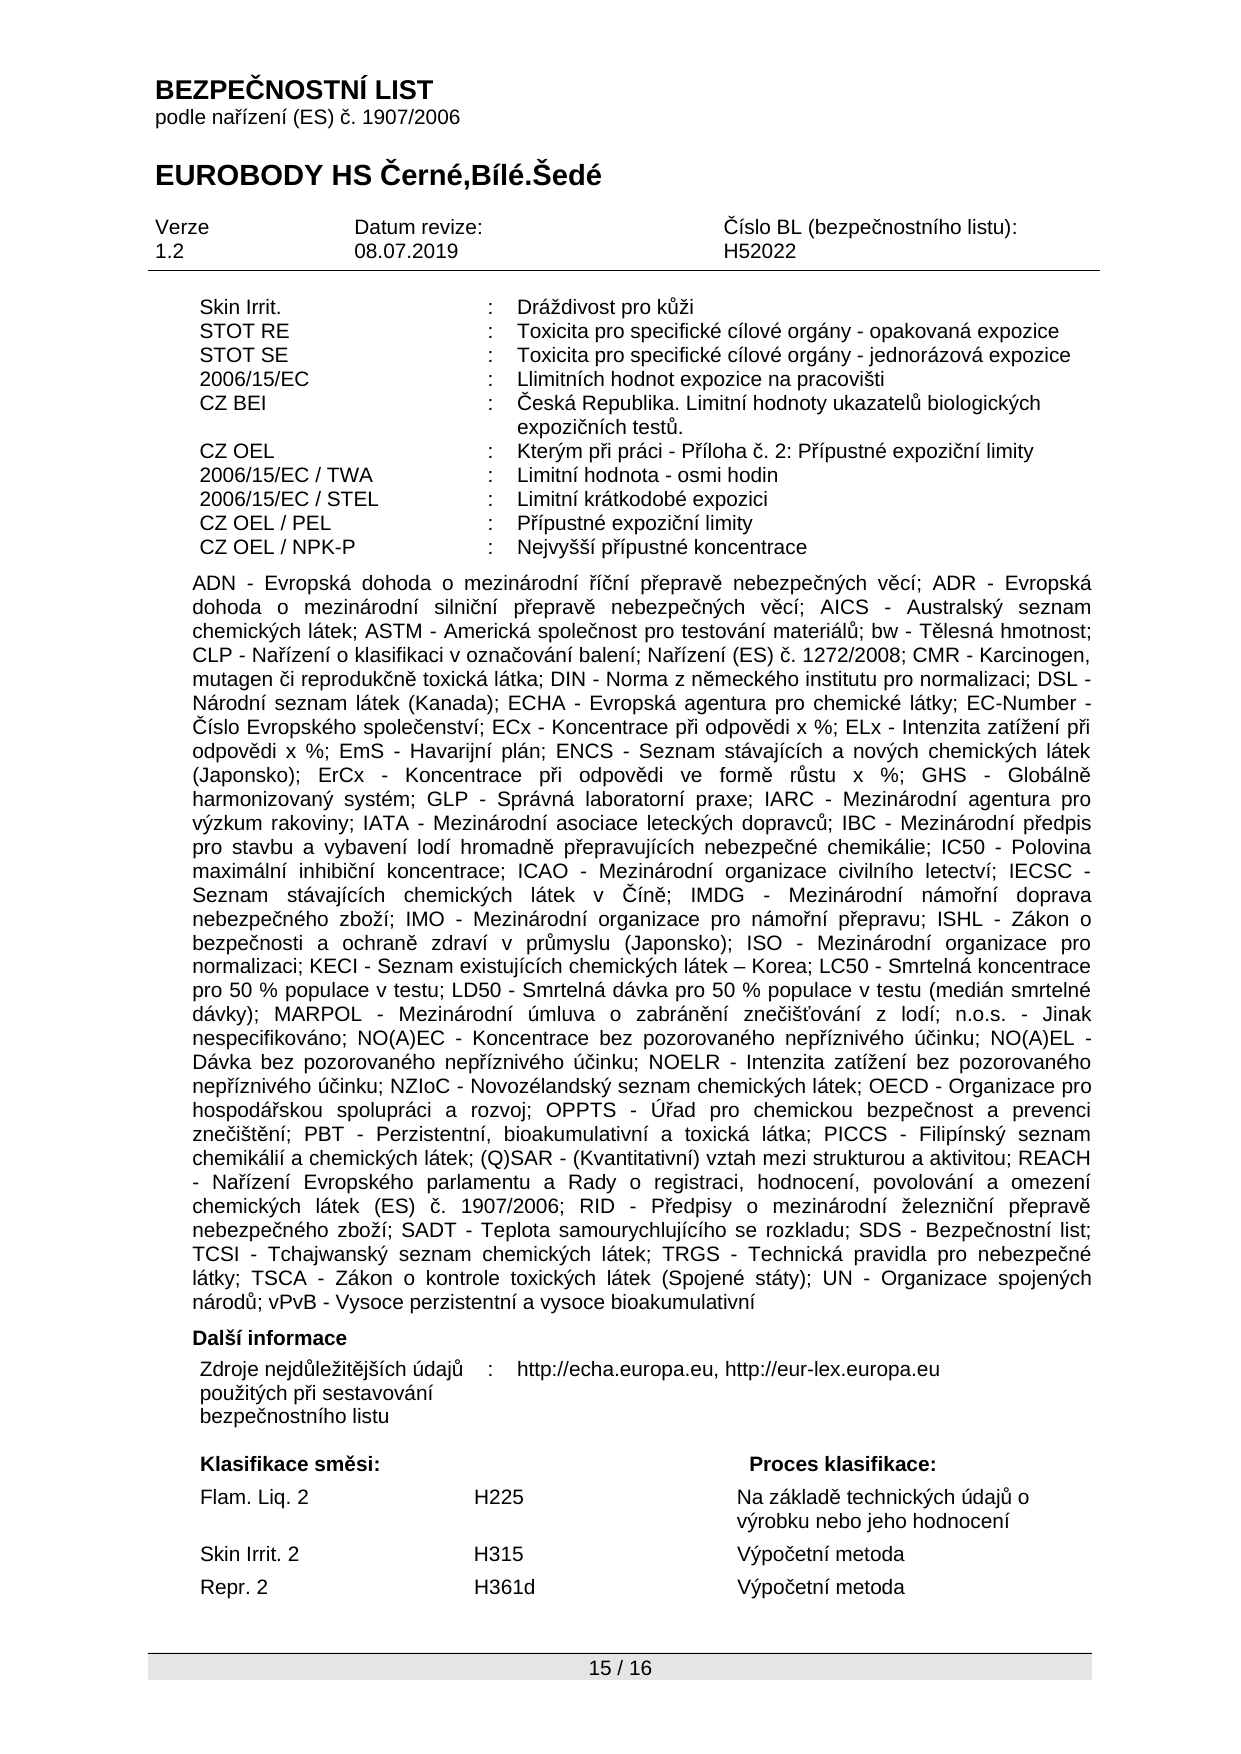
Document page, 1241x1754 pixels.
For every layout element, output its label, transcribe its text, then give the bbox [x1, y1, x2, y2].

table_cell Skin Irrit. [192, 295, 480, 319]
table_cell Dráždivost pro kůži [510, 295, 1100, 319]
table_header Repr. 2 [192, 1575, 466, 1607]
table_header Proces klasifikace: [741, 1452, 1093, 1485]
table_header : [480, 367, 509, 391]
table_header Skin Irrit. 2 [192, 1542, 466, 1575]
table_cell Toxicita pro specifické cílové orgány - opakovaná expozice [510, 319, 1100, 343]
table_cell Přípustné expoziční limity [510, 511, 1100, 534]
table_cell : [480, 295, 509, 319]
table_cell CZ OEL / PEL [192, 511, 480, 534]
table_cell STOT RE [192, 319, 480, 343]
table_header Klasifikace směsi: [192, 1452, 741, 1485]
table_cell Limitní hodnota - osmi hodin [510, 463, 1100, 487]
table_cell : [480, 535, 509, 558]
table_cell : [480, 319, 509, 343]
table_cell : [480, 343, 509, 367]
table_header 2006/15/EC [192, 367, 480, 391]
table_header H361d [466, 1575, 729, 1607]
table_header Výpočetní metoda [729, 1542, 1093, 1575]
table_cell : [480, 463, 509, 487]
table_cell : [480, 487, 509, 511]
table_cell 2006/15/EC / TWA [192, 463, 480, 487]
table_cell : [480, 439, 509, 463]
table_cell CZ OEL / NPK-P [192, 535, 480, 558]
table_header Llimitních hodnot expozice na pracovišti [510, 367, 1100, 391]
table_header H225 [466, 1485, 729, 1542]
table_cell : [480, 391, 509, 439]
table_cell STOT SE [192, 343, 480, 367]
table_cell CZ BEI [192, 391, 480, 439]
table_header Výpočetní metoda [729, 1575, 1093, 1607]
table_cell Kterým při práci - Příloha č. 2: Přípustné expoziční limity [510, 439, 1100, 463]
table_cell Nejvyšší přípustné koncentrace [510, 535, 1100, 558]
table_cell Česká Republika. Limitní hodnoty ukazatelů biologických expozičních testů. [510, 391, 1100, 439]
table_cell 2006/15/EC / STEL [192, 487, 480, 511]
table_cell : [480, 511, 509, 534]
table_header Na základě technických údajů o výrobku nebo jeho hodnocení [729, 1485, 1093, 1542]
table_header Flam. Liq. 2 [192, 1485, 466, 1542]
table_header : [480, 1356, 509, 1452]
table_header Zdroje nejdůležitějších údajů použitých při sestavování bezpečnostního listu [192, 1356, 480, 1452]
table_cell CZ OEL [192, 439, 480, 463]
table_cell Limitní krátkodobé expozici [510, 487, 1100, 511]
text ADN - Evropská dohoda o mezinárodní říční přepravě nebezpečných věcí; ADR - Evropská dohoda o mezinárodní silniční přepravě nebezpečných věcí; AICS - Australský seznam chemických látek; ASTM - Americká společnost pro testování materiálů; bw - Tělesná hmotnost; CLP - Nařízení o klasifikaci v označování balení; Nařízení (ES) č. 1272/2008; CMR - Karcinogen, mutagen či reprodukčně toxická látka; DIN - Norma z německého institutu pro normalizaci; DSL - Národní seznam látek (Kanada); ECHA - Evropská agentura pro chemické látky; EC-Number - Číslo Evropského společenství; ECx - Koncentrace při odpovědi x %; ELx - Intenzita zatížení při odpovědi x %; EmS - Havarijní plán; ENCS - Seznam stávajících a nových chemických látek (Japonsko); ErCx - Koncentrace při odpovědi ve formě růstu x %; GHS - Globálně harmonizovaný systém; GLP - Správná laboratorní praxe; IARC - Mezinárodní agentura pro výzkum rakoviny; IATA - Mezinárodní asociace leteckých dopravců; IBC - Mezinárodní předpis pro stavbu a vybavení lodí hromadně přepravujících nebezpečné chemikálie; IC50 - Polovina maximální inhibiční koncentrace; ICAO - Mezinárodní organizace civilního letectví; IECSC - Seznam stávajících chemických látek v Číně; IMDG - Mezinárodní námořní doprava nebezpečného zboží; IMO - Mezinárodní organizace pro námořní přepravu; ISHL - Zákon o bezpečnosti a ochraně zdraví v průmyslu (Japonsko); ISO - Mezinárodní organizace pro normalizaci; KECI - Seznam existujících chemických látek – Korea; LC50 - Smrtelná koncentrace pro 50 % populace v testu; LD50 - Smrtelná dávka pro 50 % populace v testu (medián smrtelné dávky); MARPOL - Mezinárodní úmluva o zabránění znečišťování z lodí; n.o.s. - Jinak nespecifikováno; NO(A)EC - Koncentrace bez pozorovaného nepříznivého účinku; NO(A)EL - Dávka bez pozorovaného nepříznivého účinku; NOELR - Intenzita zatížení bez pozorovaného nepříznivého účinku; NZIoC - Novozélandský seznam chemických látek; OECD - Organizace pro hospodářskou spolupráci a rozvoj; OPPTS - Úřad pro chemickou bezpečnost a prevenci znečištění; PBT - Perzistentní, bioakumulativní a toxická látka; PICCS - Filipínský seznam chemikálií a chemických látek; (Q)SAR - (Kvantitativní) vztah mezi strukturou a aktivitou; REACH - Nařízení Evropského parlamentu a Rady o registraci, hodnocení, povolování a omezení chemických látek (ES) č. 1907/2006; RID - Předpisy o mezinárodní železniční přepravě nebezpečného zboží; SADT - Teplota samourychlujícího se rozkladu; SDS - Bezpečnostní list; TCSI - Tchajwanský seznam chemických látek; TRGS - Technická pravidla pro nebezpečné látky; TSCA - Zákon o kontrole toxických látek (Spojené státy); UN - Organizace spojených národů; vPvB - Vysoce perzistentní a vysoce bioakumulativní [192, 571, 1092, 1314]
table_header http://echa.europa.eu, http://eur-lex.europa.eu [509, 1356, 1100, 1452]
table_header H315 [466, 1542, 729, 1575]
table_cell Toxicita pro specifické cílové orgány - jednorázová expozice [510, 343, 1100, 367]
text Další informace [192, 1326, 1092, 1350]
